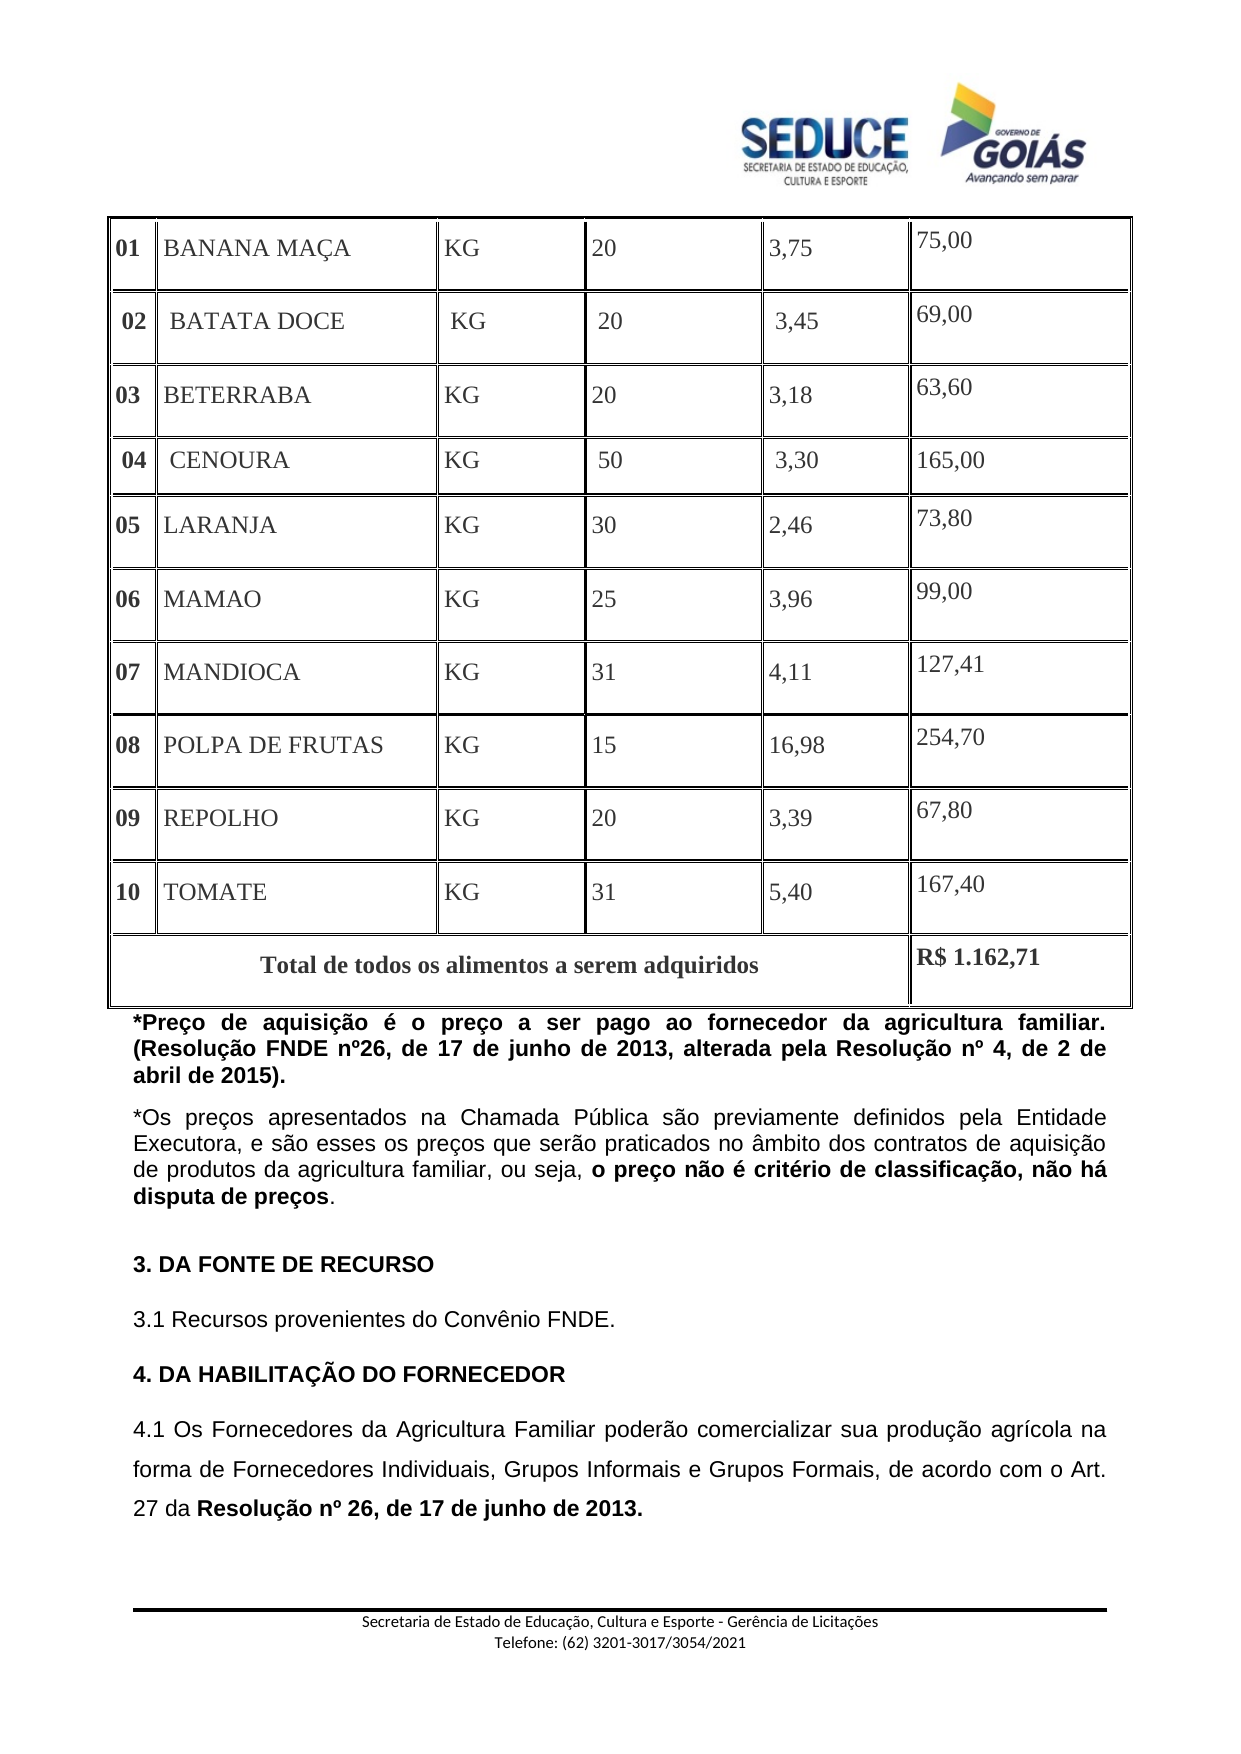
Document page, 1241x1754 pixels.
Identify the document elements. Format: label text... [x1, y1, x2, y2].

picture [726, 73, 1108, 216]
table_cell KG [439, 863, 584, 933]
table_cell KG [439, 790, 584, 859]
table_cell 20 [587, 293, 761, 362]
table_cell KG [439, 716, 584, 786]
table_cell 73,80 [912, 493, 1130, 566]
table_cell 3,18 [764, 366, 908, 436]
table_cell 30 [587, 497, 761, 566]
table_cell KG [439, 366, 584, 436]
table_cell 09 [111, 786, 155, 859]
table_cell 06 [111, 566, 155, 640]
table_cell Total de todos os alimentos a serem adquiridos [109, 933, 910, 1006]
table_cell 2,46 [764, 497, 908, 566]
table_cell 5,40 [764, 863, 908, 933]
table_cell 254,70 [912, 713, 1131, 786]
table_cell 20 [587, 366, 761, 436]
table_cell 69,00 [912, 289, 1130, 362]
table_cell R$ 1.162,71 [910, 933, 1131, 1006]
table_cell 16,98 [764, 716, 908, 786]
table_cell 03 [111, 363, 155, 436]
table_cell 3,75 [763, 218, 910, 289]
table_cell KG [439, 293, 584, 362]
table_cell KG [438, 218, 585, 289]
table_cell 31 [587, 863, 761, 933]
table_cell 05 [111, 493, 155, 566]
table_cell BETERRABA [158, 366, 436, 436]
table_cell MAMAO [158, 570, 436, 640]
text *Os preços apresentados na Chamada Pública são previamente definidos pela Entidade Executora, e são esses os preços que serão praticados no âmbito dos contratos de aquisição de produtos da agricultura familiar, ou seja, o preço não é critério de classificação, não há disputa de preços. [133, 1104, 1107, 1209]
table_cell 3,45 [764, 293, 908, 362]
table_cell 63,60 [912, 363, 1130, 436]
text 3. DA FONTE DE RECURSO [133, 1251, 1107, 1277]
text 4. DA HABILITAÇÃO DO FORNECEDOR [133, 1361, 1107, 1388]
table_cell 02 [111, 289, 155, 362]
table_cell 165,00 [910, 436, 1131, 493]
table_cell 01 [111, 219, 157, 289]
text 4.1 Os Fornecedores da Agricultura Familiar poderão comercializar sua produção agrícola na forma de Fornecedores Individuais, Grupos Informais e Grupos Formais, de acordo com o Art. 27 da Resolução nº 26, de 17 de junho de 2013. [133, 1416, 1107, 1522]
table_cell 3,96 [764, 570, 908, 640]
table_cell KG [439, 497, 584, 566]
table_cell 50 [587, 439, 761, 493]
table_cell 75,00 [910, 219, 1130, 289]
table_cell 04 [109, 436, 157, 493]
table_cell REPOLHO [158, 790, 436, 859]
table_cell 67,80 [912, 786, 1130, 859]
table_cell KG [439, 643, 584, 713]
table_cell 15 [587, 716, 761, 786]
table_cell TOMATE [158, 863, 436, 933]
table_cell 20 [587, 790, 761, 859]
table_cell 08 [109, 713, 155, 786]
table_cell BATATA DOCE [158, 293, 436, 362]
table_cell 3,39 [764, 790, 908, 859]
table_cell 3,30 [764, 439, 908, 493]
text *Preço de aquisição é o preço a ser pago ao fornecedor da agricultura familiar. (Resolução FNDE nº26, de 17 de junho de 2013, alterada pela Resolução nº 4, de 2 de abril de 2015). [133, 1009, 1107, 1088]
table_cell POLPA DE FRUTAS [158, 716, 436, 786]
table_cell 10 [111, 859, 155, 933]
table_cell MANDIOCA [158, 643, 436, 713]
table_cell BANANA MAÇA [157, 219, 438, 289]
table_cell 31 [587, 643, 761, 713]
text 3.1 Recursos provenientes do Convênio FNDE. [133, 1306, 1107, 1333]
table_cell 99,00 [912, 566, 1130, 640]
table_cell KG [439, 439, 584, 493]
table_cell 07 [109, 640, 157, 713]
table_cell KG [439, 570, 584, 640]
table_cell 167,40 [912, 859, 1130, 933]
table_cell CENOURA [158, 439, 436, 493]
table_cell 127,41 [910, 640, 1131, 713]
table_cell 25 [587, 570, 761, 640]
table_cell 4,11 [764, 643, 908, 713]
table_cell LARANJA [158, 497, 436, 566]
table_cell 20 [585, 219, 762, 289]
